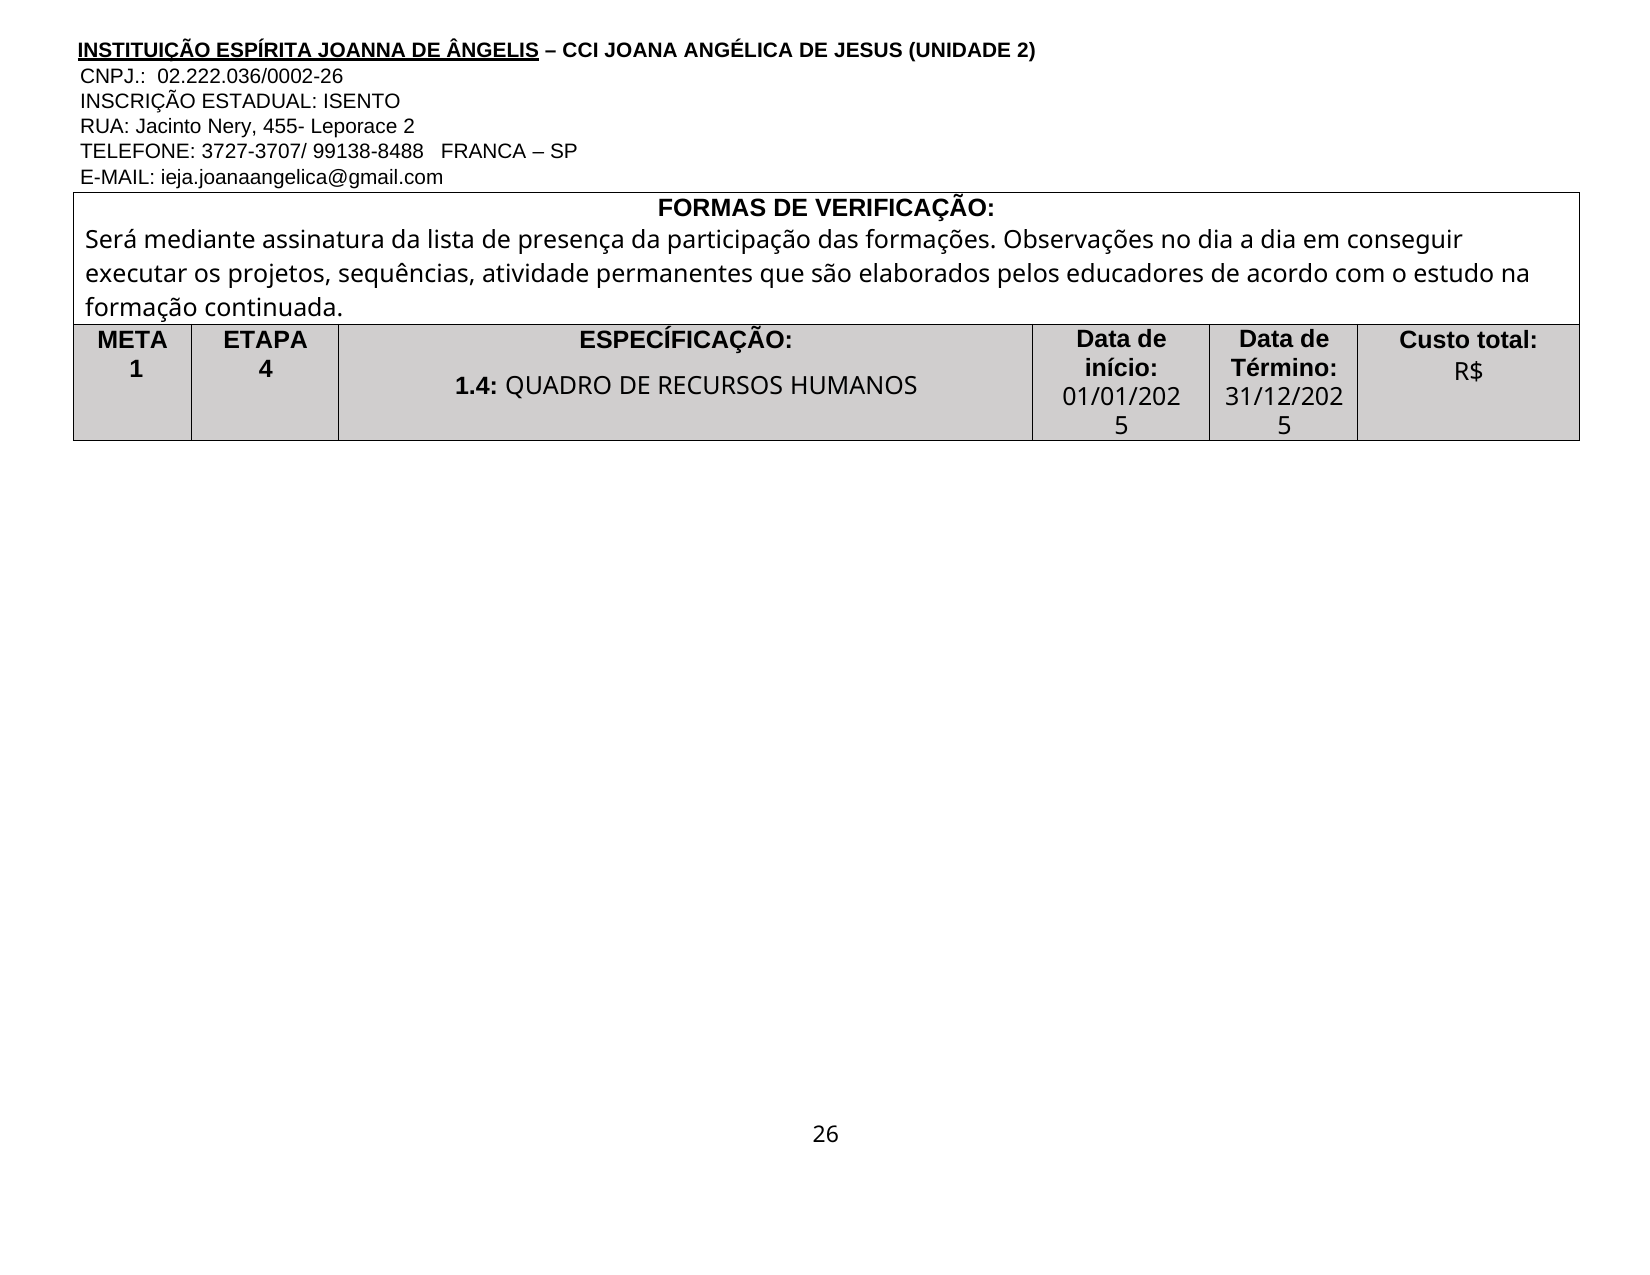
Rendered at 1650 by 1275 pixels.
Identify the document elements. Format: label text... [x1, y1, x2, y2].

table_cell FORMAS DE VERIFICAÇÃO: Será mediante assinatura da lista de presença da participação das formações. Observações no dia a dia em conseguir executar os projetos, sequências, atividade permanentes que são elaborados pelos educadores de acordo com o estudo na formação continuada. [74, 193, 1579, 324]
table_cell ESPECÍFICAÇÃO: 1.4: QUADRO DE RECURSOS HUMANOS [339, 325, 1032, 440]
table_cell ETAPA 4 [192, 325, 338, 440]
table_cell Data de início: 01/01/2025 [1033, 325, 1209, 440]
table_cell Custo total: R$ [1358, 325, 1579, 440]
table_cell META 1 [74, 325, 191, 440]
table_cell Data de Término: 31/12/2025 [1210, 325, 1357, 440]
